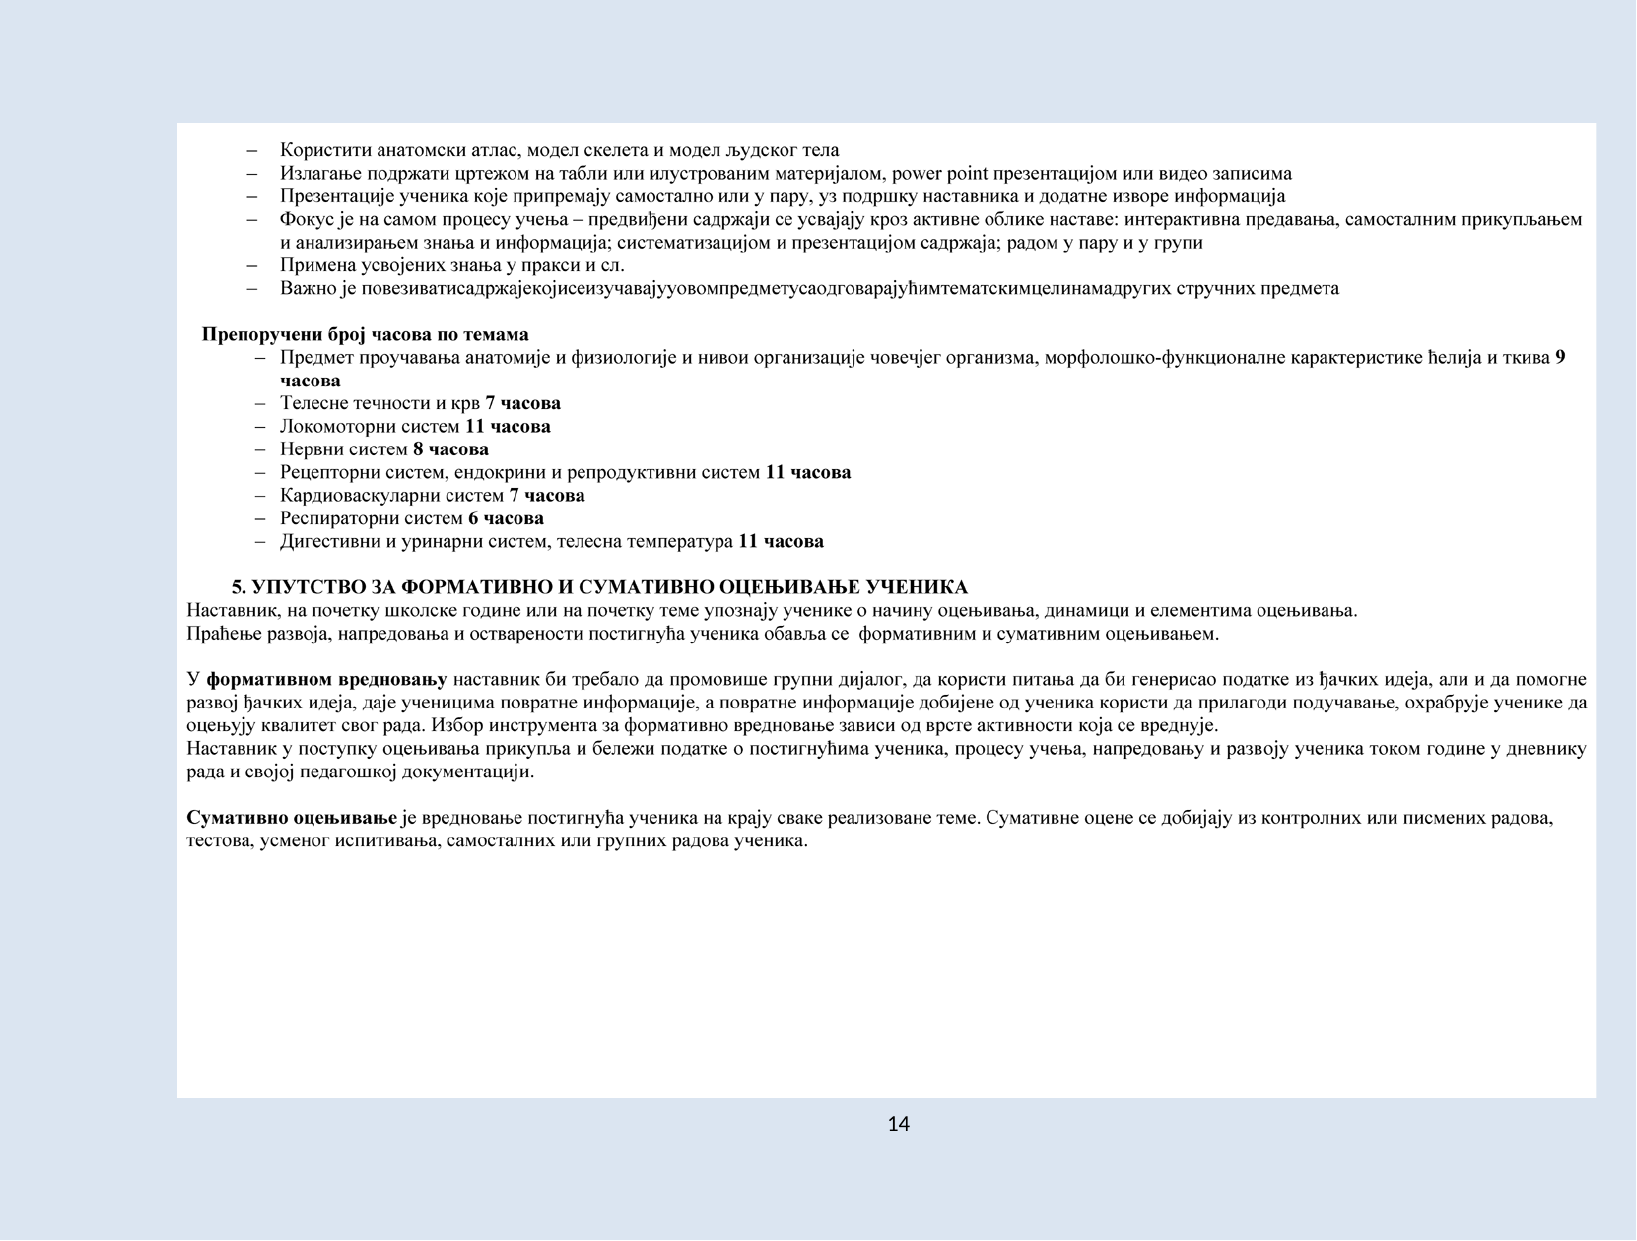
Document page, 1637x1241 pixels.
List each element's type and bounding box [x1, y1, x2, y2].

picture [177, 123, 1597, 1098]
